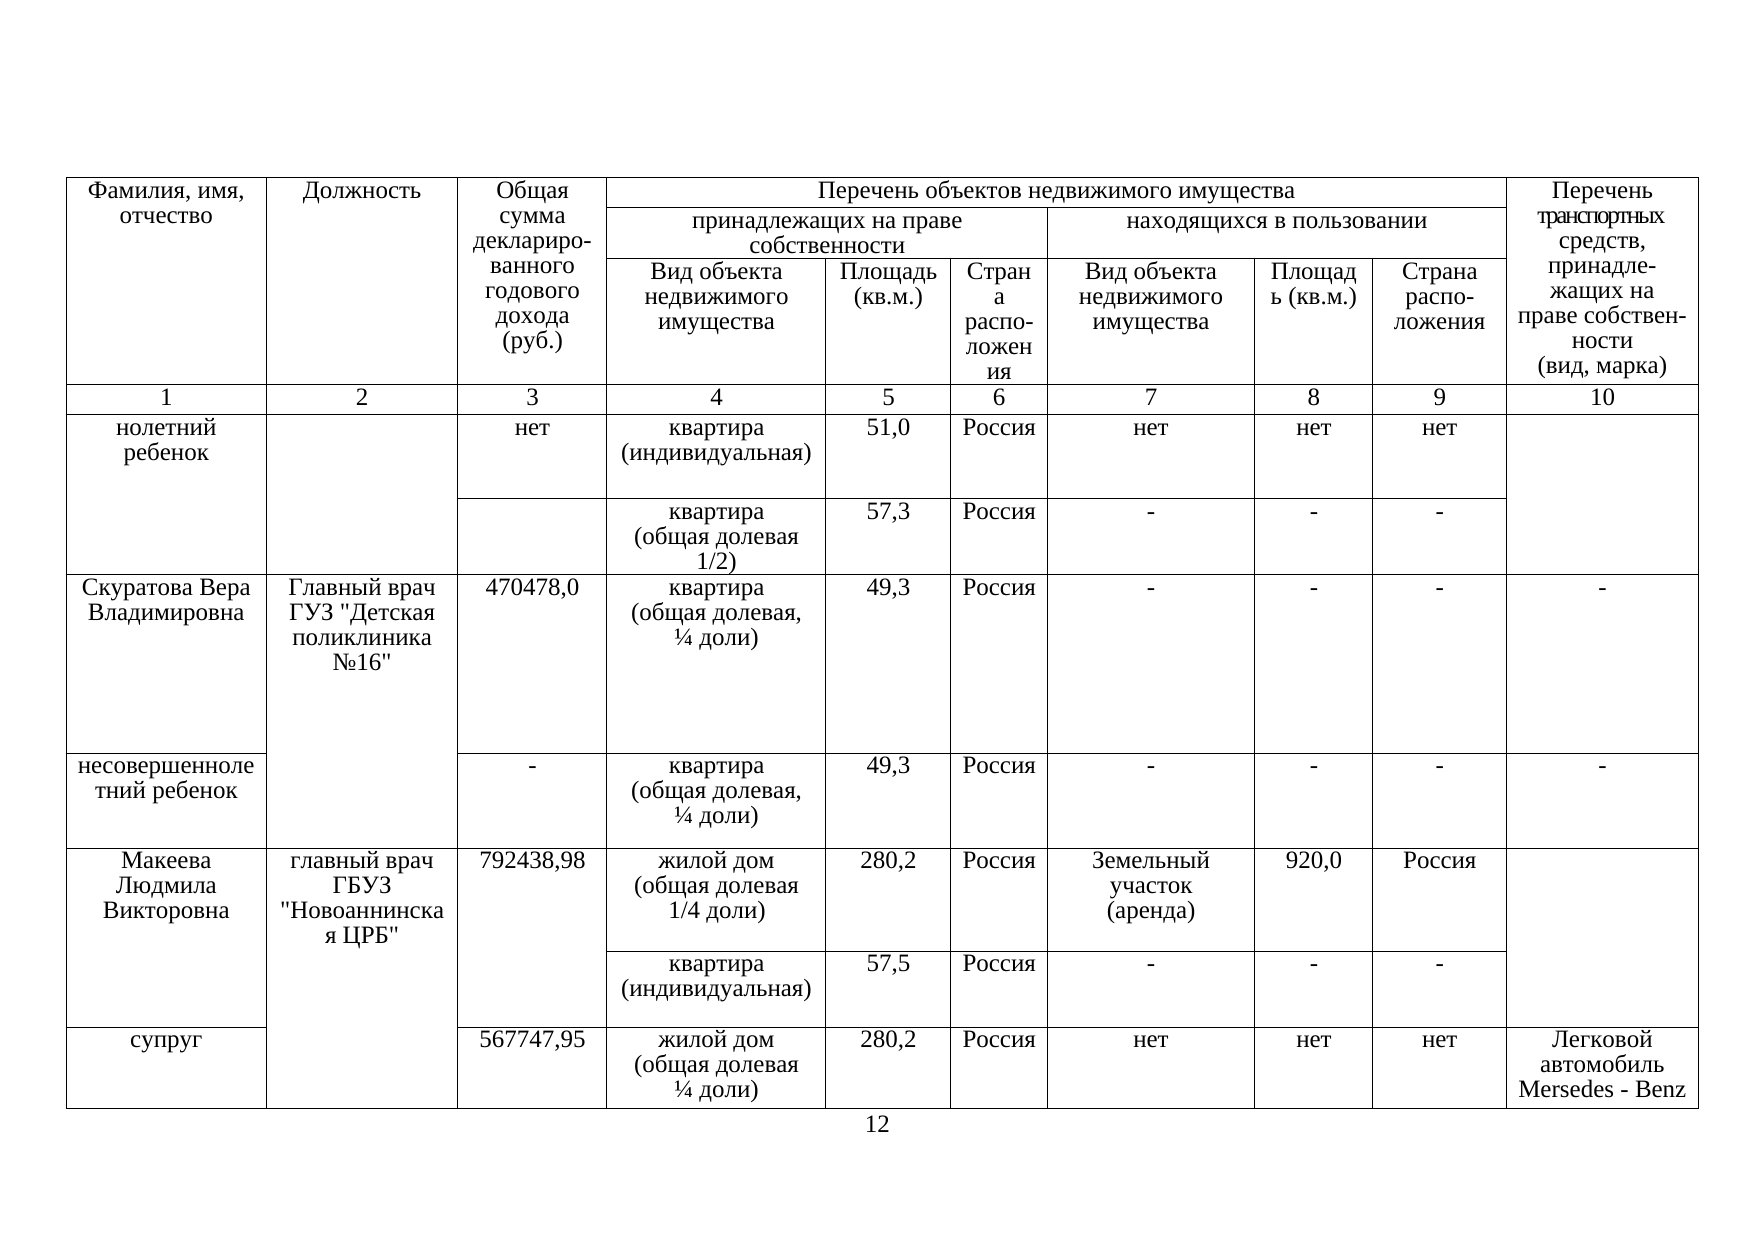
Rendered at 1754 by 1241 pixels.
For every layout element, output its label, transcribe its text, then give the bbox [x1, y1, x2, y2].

table_cell нет [1048, 1028, 1254, 1108]
table_cell - [1255, 575, 1372, 752]
table_cell квартира (общая долевая, ¼ доли) [607, 575, 825, 752]
table_cell - [1507, 754, 1698, 848]
table_cell главный врач ГБУЗ "Новоаннинская ЦРБ" [267, 849, 457, 1108]
table_cell 10 [1507, 385, 1698, 414]
table_cell [458, 499, 606, 574]
table_cell [1507, 415, 1698, 574]
table_cell 5 [826, 385, 950, 414]
table_cell 9 [1373, 385, 1506, 414]
table_cell квартира (индивидуальная) [607, 952, 825, 1027]
table_cell 8 [1255, 385, 1372, 414]
table_cell 49,3 [826, 754, 950, 848]
table_cell - [1373, 575, 1506, 752]
table_cell 567747,95 [458, 1028, 606, 1108]
table_cell 4 [607, 385, 825, 414]
table_cell Площадь (кв.м.) [1255, 259, 1372, 384]
table_cell Россия [951, 952, 1047, 1027]
table_cell квартира (общая долевая 1/2) [607, 499, 825, 574]
table_cell жилой дом (общая долевая ¼ доли) [607, 1028, 825, 1108]
table_cell 51,0 [826, 415, 950, 498]
table_header Перечень объектов недвижимого имущества [607, 178, 1506, 207]
table_header Перечень транспортных средств, принадле-жащих на праве собствен-ности (вид, марка) [1507, 178, 1698, 384]
table_cell Площадь (кв.м.) [826, 259, 950, 384]
table_cell 2 [267, 385, 457, 414]
table_cell - [1255, 952, 1372, 1027]
table_cell - [1373, 952, 1506, 1027]
table_cell - [1048, 575, 1254, 752]
table_cell Главный врач ГУЗ "Детская поликлиника №16" [267, 575, 457, 848]
table_cell Россия [951, 1028, 1047, 1108]
table_cell 7 [1048, 385, 1254, 414]
table_cell 6 [951, 385, 1047, 414]
table_cell Страна распо-ложения [1373, 259, 1506, 384]
table_cell Макеева Людмила Викторовна [67, 849, 266, 1027]
table_cell Россия [1373, 849, 1506, 951]
table_cell - [1507, 575, 1698, 752]
table_cell 1 [67, 385, 266, 414]
table_cell - [1048, 754, 1254, 848]
table_cell Легковой автомобиль Mersedes - Benz C200 2003г. ВАЗ 2106, 1990г. Volkcvagen Colf 1998г.в. [1507, 1028, 1698, 1108]
table_cell Россия [951, 754, 1047, 848]
table_cell находящихся в пользовании [1048, 208, 1506, 258]
table_cell жилой дом (общая долевая 1/4 доли) [607, 849, 825, 951]
table_cell 3 [458, 385, 606, 414]
table_cell квартира (индивидуальная) [607, 415, 825, 498]
table_header Общая сумма деклариро-ванного годового дохода (руб.) [458, 178, 606, 384]
table_cell Россия [951, 575, 1047, 752]
table_cell [1507, 849, 1698, 1027]
table_cell 920,0 [1255, 849, 1372, 951]
table_cell квартира (общая долевая, ¼ доли) [607, 754, 825, 848]
table_cell нет [1373, 1028, 1506, 1108]
table_cell Россия [951, 849, 1047, 951]
table_cell - [458, 754, 606, 848]
table_cell 280,2 [826, 849, 950, 951]
table_cell несовершен нолетний ребенок [67, 415, 266, 574]
table_cell 792438,98 [458, 849, 606, 1027]
table_cell несовершеннолетний ребенок [67, 754, 266, 848]
table_header Фамилия, имя, отчество [67, 178, 266, 384]
table_cell Россия [951, 499, 1047, 574]
table_cell 57,5 [826, 952, 950, 1027]
table_cell нет [1255, 1028, 1372, 1108]
table_cell - [1255, 499, 1372, 574]
table_cell - [1373, 499, 1506, 574]
table_cell 57,3 [826, 499, 950, 574]
table_cell нет [458, 415, 606, 498]
table_cell Земельный участок (аренда) [1048, 849, 1254, 951]
table_cell принадлежащих на праве собственности [607, 208, 1047, 258]
table_cell 280,2 [826, 1028, 950, 1108]
table_cell нет [1048, 415, 1254, 498]
table_cell - [1373, 754, 1506, 848]
table_cell - [1255, 754, 1372, 848]
table_cell Скуратова Вера Владимировна [67, 575, 266, 752]
table_cell - [1048, 952, 1254, 1027]
table_cell 470478,0 [458, 575, 606, 752]
table_cell супруг [67, 1028, 266, 1108]
table_header Должность [267, 178, 457, 384]
table_cell нет [1373, 415, 1506, 498]
table_cell Россия [951, 415, 1047, 498]
table_cell Вид объекта недвижимого имущества [607, 259, 825, 384]
table_cell Страна распо-ложения [951, 259, 1047, 384]
table_cell нет [1255, 415, 1372, 498]
table_cell - [1048, 499, 1254, 574]
table_cell Вид объекта недвижимого имущества [1048, 259, 1254, 384]
table_cell 49,3 [826, 575, 950, 752]
